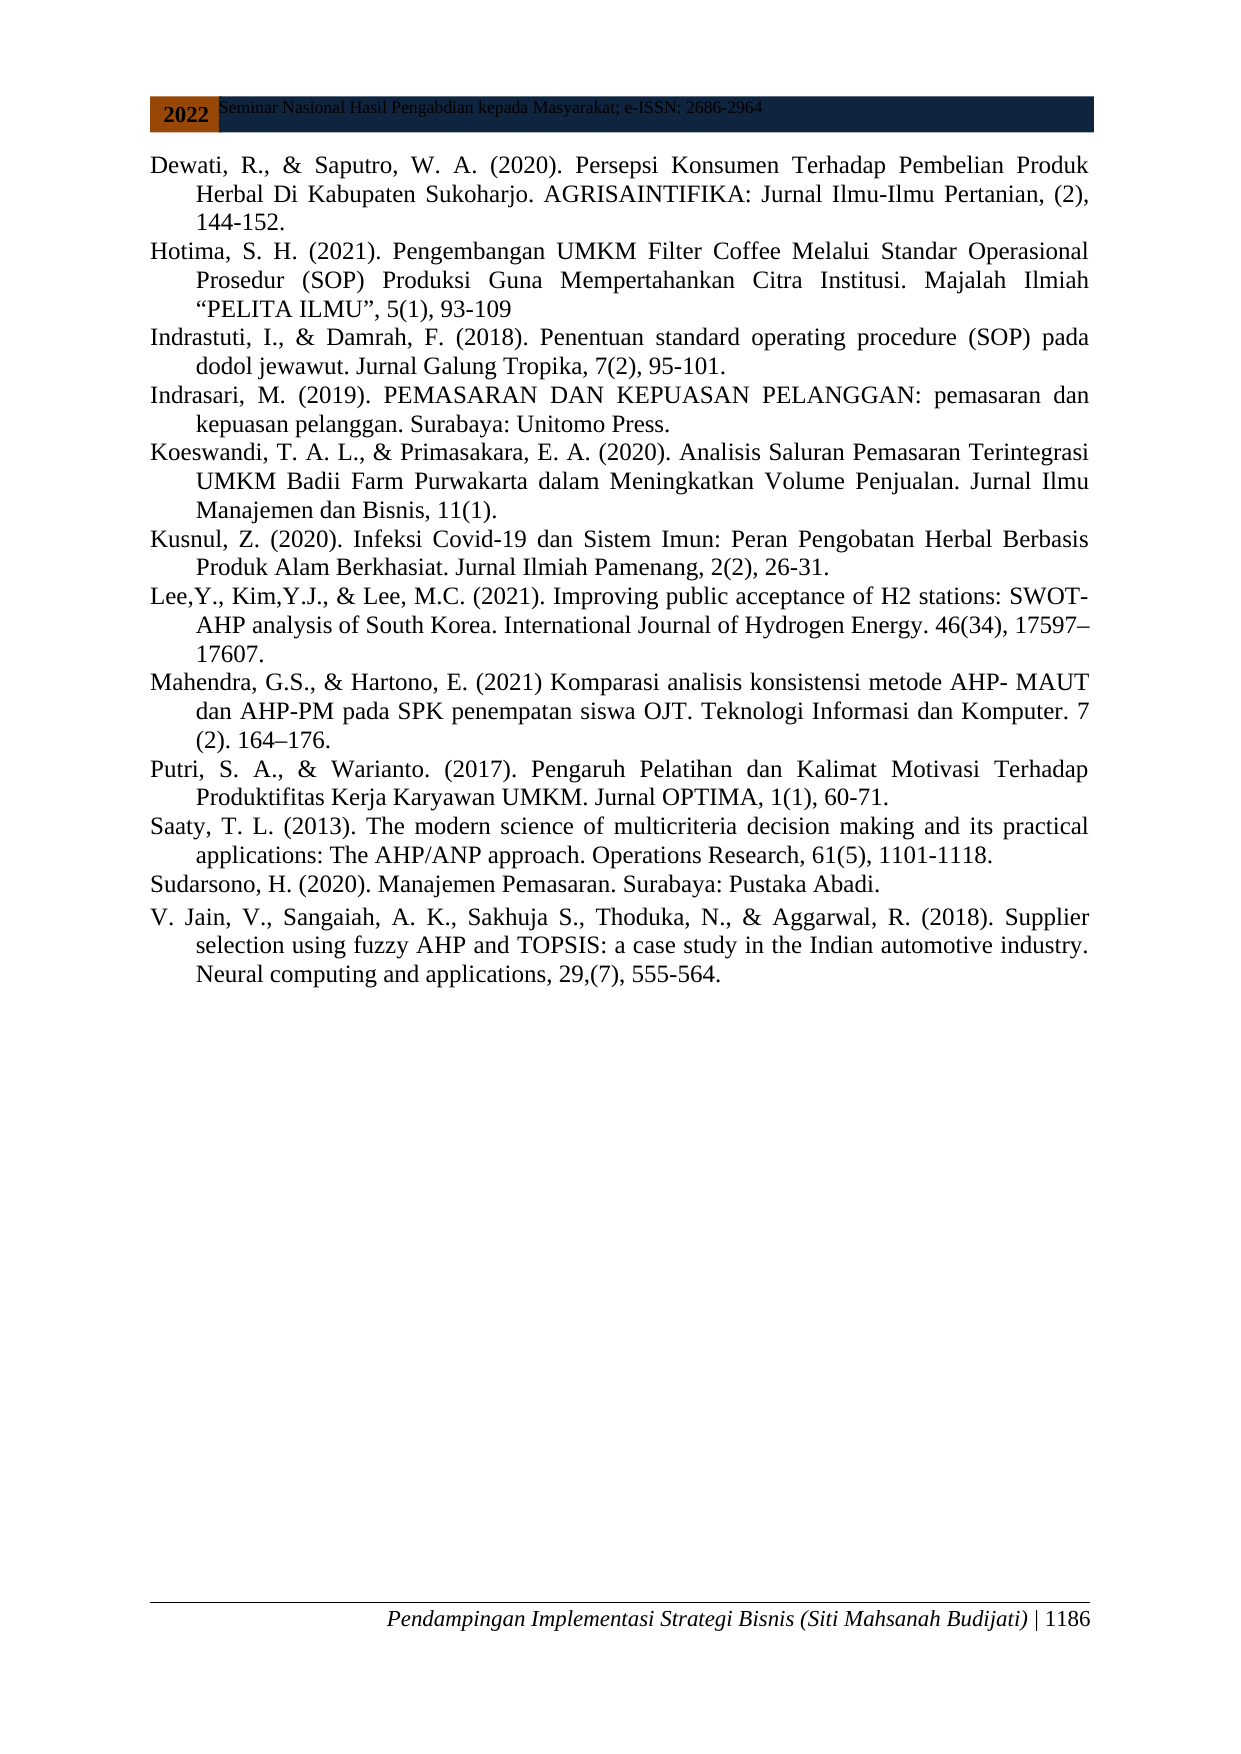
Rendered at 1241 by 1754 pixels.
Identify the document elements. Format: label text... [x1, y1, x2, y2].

text Putri, S. A., & Warianto. (2017). Pengaruh Pelatihan dan Kalimat Motivasi Terhadap Produktifitas Kerja Karyawan UMKM. Jurnal OPTIMA, 1(1), 60-71. [150, 754, 1090, 811]
text Kusnul, Z. (2020). Infeksi Covid-19 dan Sistem Imun: Peran Pengobatan Herbal Berbasis Produk Alam Berkhasiat. Jurnal Ilmiah Pamenang, 2(2), 26-31. [150, 524, 1090, 581]
text Sudarsono, H. (2020). Manajemen Pemasaran. Surabaya: Pustaka Abadi. [150, 869, 1090, 897]
text Mahendra, G.S., & Hartono, E. (2021) Komparasi analisis konsistensi metode AHP- MAUT dan AHP-PM pada SPK penempatan siswa OJT. Teknologi Informasi dan Komputer. 7 (2). 164–176. [150, 667, 1090, 754]
text V. Jain, V., Sangaiah, A. K., Sakhuja S., Thoduka, N., & Aggarwal, R. (2018). Supplier selection using fuzzy AHP and TOPSIS: a case study in the Indian automotive industry. Neural computing and applications, 29,(7), 555-564. [150, 902, 1090, 988]
text Indrastuti, I., & Damrah, F. (2018). Penentuan standard operating procedure (SOP) pada dodol jewawut. Jurnal Galung Tropika, 7(2), 95-101. [150, 322, 1090, 380]
text Saaty, T. L. (2013). The modern science of multicriteria decision making and its practical applications: The AHP/ANP approach. Operations Research, 61(5), 1101-1118. [150, 811, 1090, 869]
text Koeswandi, T. A. L., & Primasakara, E. A. (2020). Analisis Saluran Pemasaran Terintegrasi UMKM Badii Farm Purwakarta dalam Meningkatkan Volume Penjualan. Jurnal Ilmu Manajemen dan Bisnis, 11(1). [150, 437, 1090, 524]
text Lee,Y., Kim,Y.J., & Lee, M.C. (2021). Improving public acceptance of H2 stations: SWOT-AHP analysis of South Korea. International Journal of Hydrogen Energy. 46(34), 17597–17607. [150, 581, 1090, 667]
text Hotima, S. H. (2021). Pengembangan UMKM Filter Coffee Melalui Standar Operasional Prosedur (SOP) Produksi Guna Mempertahankan Citra Institusi. Majalah Ilmiah “PELITA ILMU”, 5(1), 93-109 [150, 236, 1090, 322]
text Indrasari, M. (2019). PEMASARAN DAN KEPUASAN PELANGGAN: pemasaran dan kepuasan pelanggan. Surabaya: Unitomo Press. [150, 380, 1090, 437]
text Dewati, R., & Saputro, W. A. (2020). Persepsi Konsumen Terhadap Pembelian Produk Herbal Di Kabupaten Sukoharjo. AGRISAINTIFIKA: Jurnal Ilmu-Ilmu Pertanian, (2), 144-152. [150, 150, 1090, 236]
